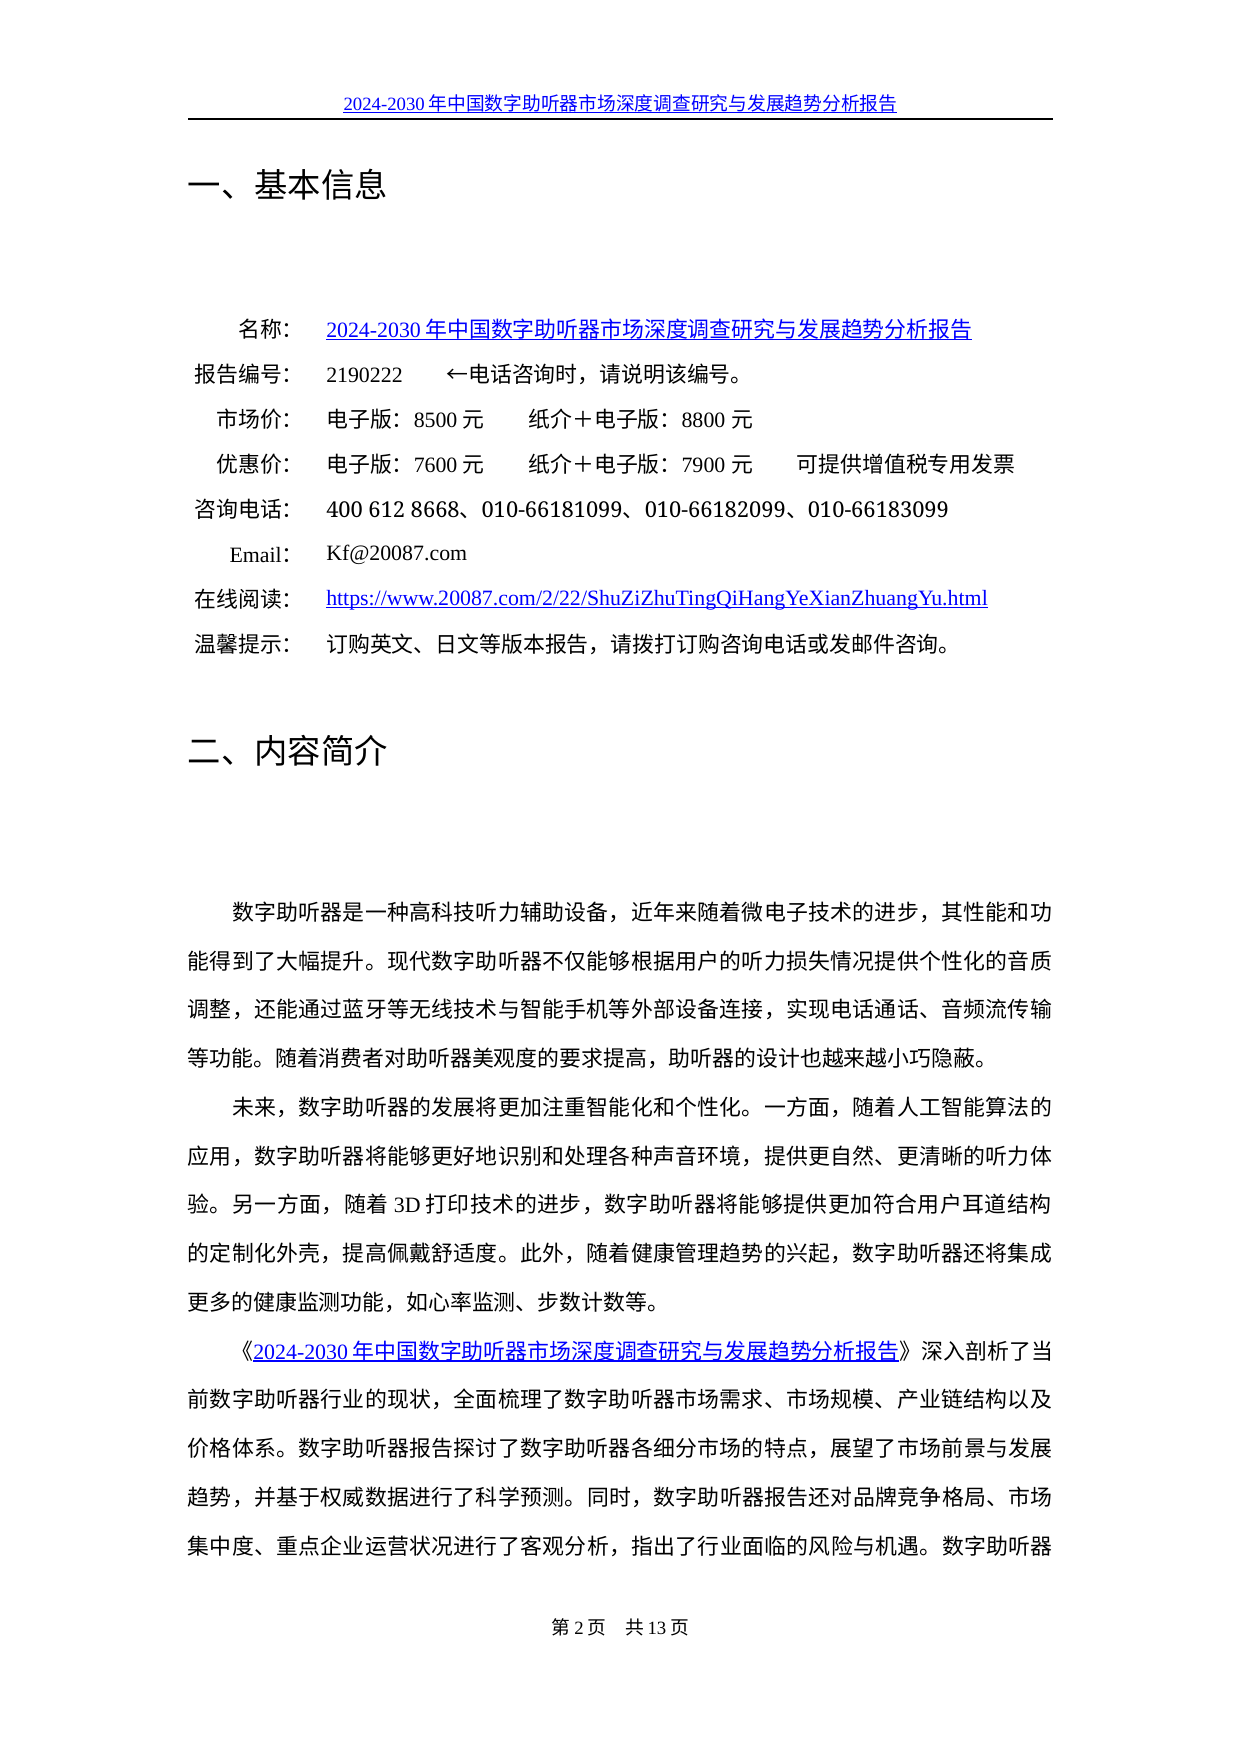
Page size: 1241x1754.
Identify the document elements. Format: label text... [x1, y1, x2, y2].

table_cell 2190222 ←电话咨询时，请说明该编号。 [315, 357, 1073, 402]
table_cell 在线阅读： [167, 582, 315, 627]
table_cell Email： [167, 537, 315, 582]
table_cell 报告编号： [167, 357, 315, 402]
table_cell 电子版：8500 元 纸介＋电子版：8800 元 [315, 402, 1073, 447]
table_cell 市场价： [167, 402, 315, 447]
table_cell Kf@20087.com [315, 537, 1073, 582]
title 二、内容简介 [187, 717, 1053, 782]
table_cell 优惠价： [167, 447, 315, 492]
table_cell 订购英文、日文等版本报告，请拨打订购咨询电话或发邮件咨询。 [315, 627, 1073, 672]
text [187, 894, 1053, 1561]
table_cell 电子版：7600 元 纸介＋电子版：7900 元 可提供增值税专用发票 [315, 447, 1073, 492]
table_cell 咨询电话： [167, 492, 315, 537]
table_header 名称： [167, 312, 315, 357]
table_cell 400 612 8668、010-66181099、010-66182099、010-66183099 [315, 492, 1073, 537]
table_cell 温馨提示： [167, 627, 315, 672]
table_header 2024-2030年中国数字助听器市场深度调查研究与发展趋势分析报告 [315, 312, 1073, 357]
title 一、基本信息 [187, 150, 1053, 215]
table_cell [315, 582, 1073, 627]
